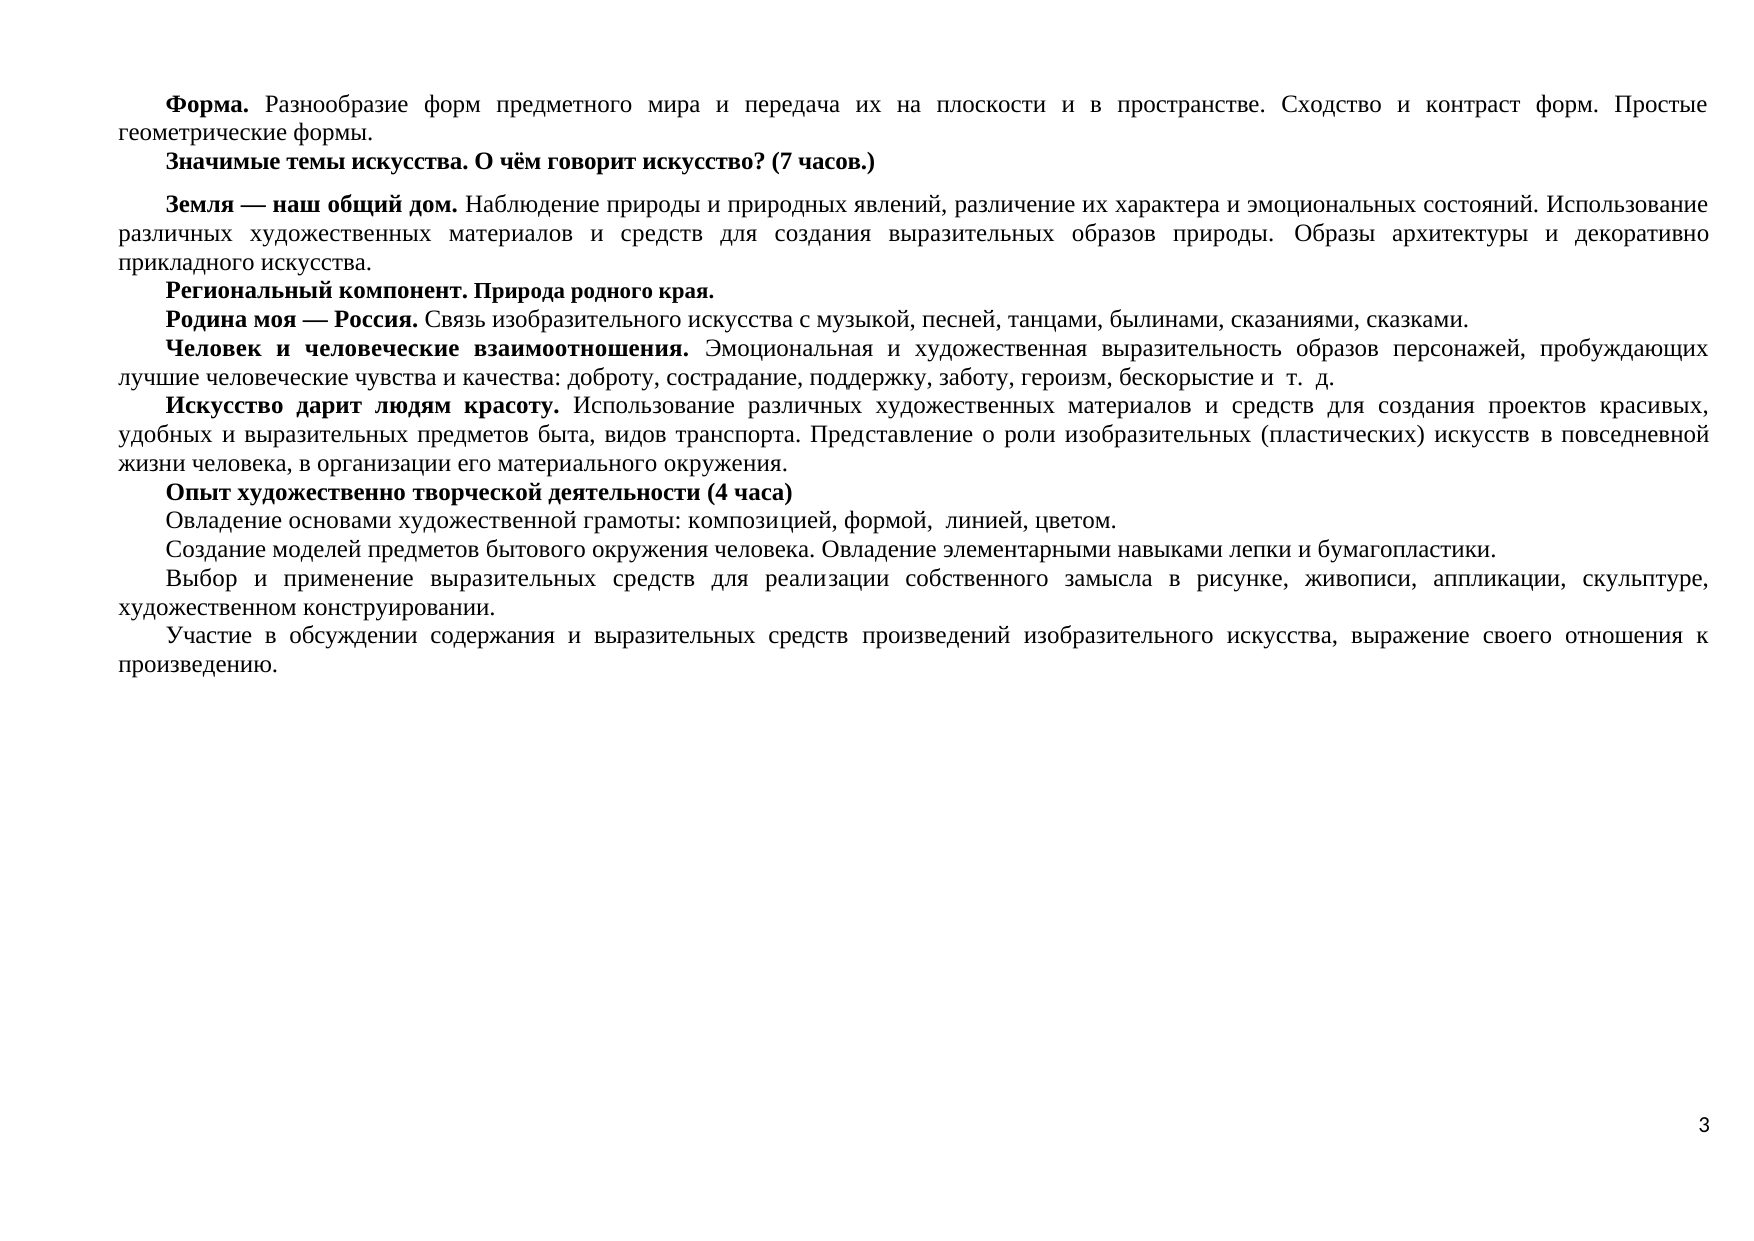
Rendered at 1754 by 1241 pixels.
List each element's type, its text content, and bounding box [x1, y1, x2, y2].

text Овладение основами художественной грамоты: композицией, формой, линией, цветом. [118, 506, 1709, 534]
text Искусство дарит людям красоту. Использование различных художественных материалов и средств для создания проектов красивых, удобных и выразительных предметов быта, видов транспорта. Представление о роли изобразительных (пластических) искусств в повседневной жизни человека, в организации его материального окружения. [118, 391, 1709, 477]
text Земля — наш общий дом. Наблюдение природы и природных явлений, различение их характера и эмоциональных состояний. Использование различных художественных материалов и средств для создания выразительных образов природы. Образы архитектуры и декоративно­ прикладного искусства. [118, 189, 1709, 276]
text Родина моя — Россия. Связь изобразительного искусства с музыкой, песней, танцами, былинами, сказаниями, сказками. [118, 304, 1709, 333]
text Региональный компонент. Природа родного края. [118, 276, 1709, 304]
text Опыт художественно­ творческой деятельности (4 часа) [118, 477, 1709, 506]
text Человек и человеческие взаимоотношения. Эмоциональная и художественная выразительность образов персонажей, пробуждающих лучшие человеческие чувства и качества: доброту, сострадание, поддержку, заботу, героизм, бескорыстие и т. д. [118, 333, 1709, 391]
text Форма. Разнообразие форм предметного мира и передача их на плоскости и в пространстве. Сходство и контраст форм. Простые геометрические формы. [118, 89, 1709, 146]
text Выбор и применение выразительных средств для реализации собственного замысла в рисунке, живописи, аппликации, скульптуре, художественном конструировании. [118, 563, 1709, 621]
text Создание моделей предметов бытового окружения человека. Овладение элементарными навыками лепки и бумагопластики. [118, 534, 1709, 563]
text Значимые темы искусства. О чём говорит искусство? (7 часов.) [118, 146, 1709, 175]
text Участие в обсуждении содержания и выразительных средств произведений изобразительного искусства, выражение своего отношения к произведению. [118, 621, 1709, 678]
